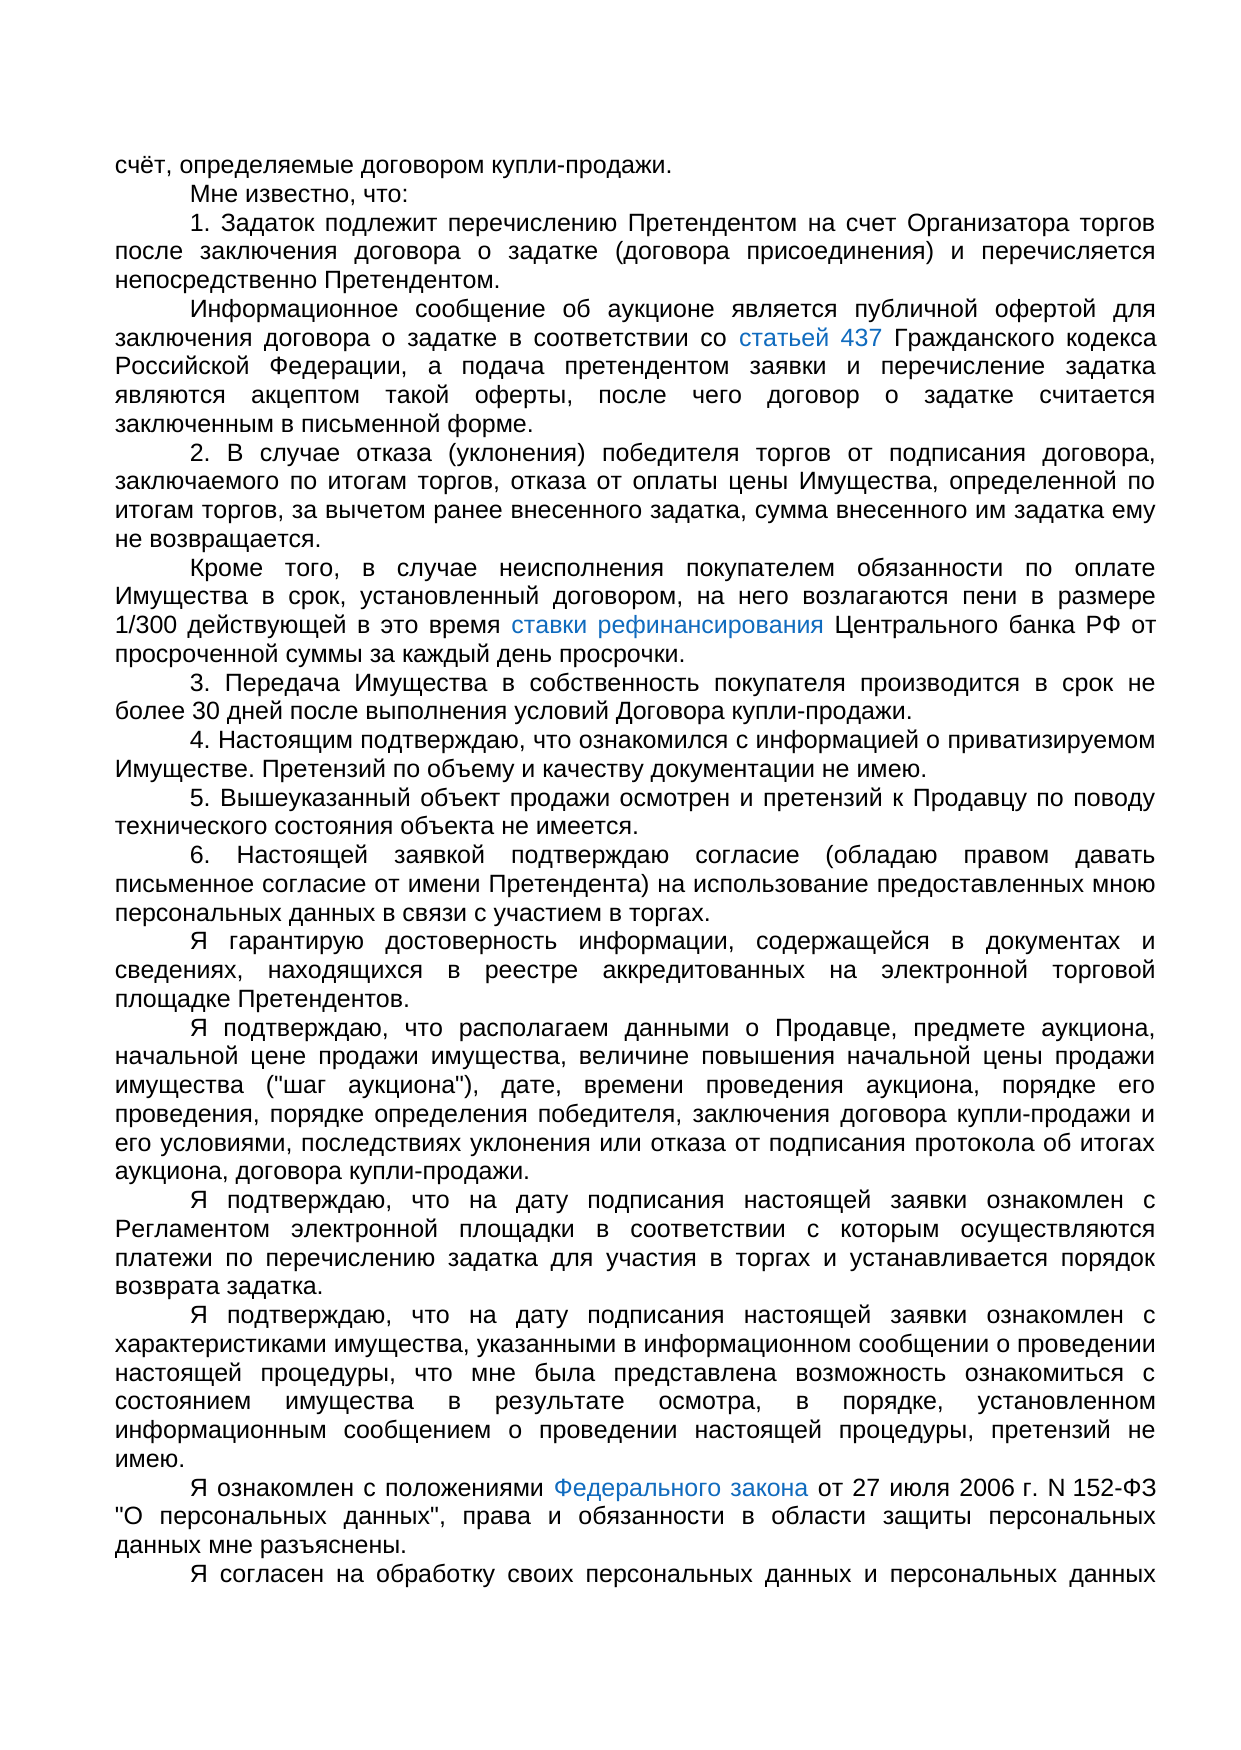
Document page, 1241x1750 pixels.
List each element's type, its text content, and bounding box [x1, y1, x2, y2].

text 4. Настоящим подтверждаю, что ознакомился с информацией о приватизируемом Имуществе. Претензий по объему и качеству документации не имею. [114, 725, 1157, 782]
text Я ознакомлен с положениями Федерального закона от 27 июля 2006 г. N 152-ФЗ "О персональных данных", права и обязанности в области защиты персональных данных мне разъяснены. [114, 1472, 1157, 1559]
text Я подтверждаю, что на дату подписания настоящей заявки ознакомлен с характеристиками имущества, указанными в информационном сообщении о проведении настоящей процедуры, что мне была представлена возможность ознакомиться с состоянием имущества в результате осмотра, в порядке, установленном информационным сообщением о проведении настоящей процедуры, претензий не имею. [114, 1300, 1157, 1472]
text 2. В случае отказа (уклонения) победителя торгов от подписания договора, заключаемого по итогам торгов, отказа от оплаты цены Имущества, определенной по итогам торгов, за вычетом ранее внесенного задатка, сумма внесенного им задатка ему не возвращается. [114, 437, 1157, 552]
text 5. Вышеуказанный объект продажи осмотрен и претензий к Продавцу по поводу технического состояния объекта не имеется. [114, 782, 1157, 840]
text 3. Передача Имущества в собственность покупателя производится в срок не более 30 дней после выполнения условий Договора купли-продажи. [114, 667, 1157, 725]
text Я подтверждаю, что на дату подписания настоящей заявки ознакомлен с Регламентом электронной площадки в соответствии с которым осуществляются платежи по перечислению задатка для участия в торгах и устанавливается порядок возврата задатка. [114, 1185, 1157, 1300]
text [114, 1559, 1157, 1587]
text Я подтверждаю, что располагаем данными о Продавце, предмете аукциона, начальной цене продажи имущества, величине повышения начальной цены продажи имущества ("шаг аукциона"), дате, времени проведения аукциона, порядке его проведения, порядке определения победителя, заключения договора купли-продажи и его условиями, последствиях уклонения или отказа от подписания протокола об итогах аукциона, договора купли-продажи. [114, 1012, 1157, 1185]
text Информационное сообщение об аукционе является публичной офертой для заключения договора о задатке в соответствии со статьей 437 Гражданского кодекса Российской Федерации, а подача претендентом заявки и перечисление задатка являются акцептом такой оферты, после чего договор о задатке считается заключенным в письменной форме. [114, 294, 1157, 437]
text Кроме того, в случае неисполнения покупателем обязанности по оплате Имущества в срок, установленный договором, на него возлагаются пени в размере 1/300 действующей в это время ставки рефинансирования Центрального банка РФ от просроченной суммы за каждый день просрочки. [114, 552, 1157, 667]
text Мне известно, что: [114, 179, 1157, 207]
text 6. Настоящей заявкой подтверждаю согласие (обладаю правом давать письменное согласие от имени Претендента) на использование предоставленных мною персональных данных в связи с участием в торгах. [114, 840, 1157, 926]
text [114, 150, 1157, 179]
text Я гарантирую достоверность информации, содержащейся в документах и сведениях, находящихся в реестре аккредитованных на электронной торговой площадке Претендентов. [114, 926, 1157, 1012]
text 1. Задаток подлежит перечислению Претендентом на счет Организатора торгов после заключения договора о задатке (договора присоединения) и перечисляется непосредственно Претендентом. [114, 207, 1157, 294]
